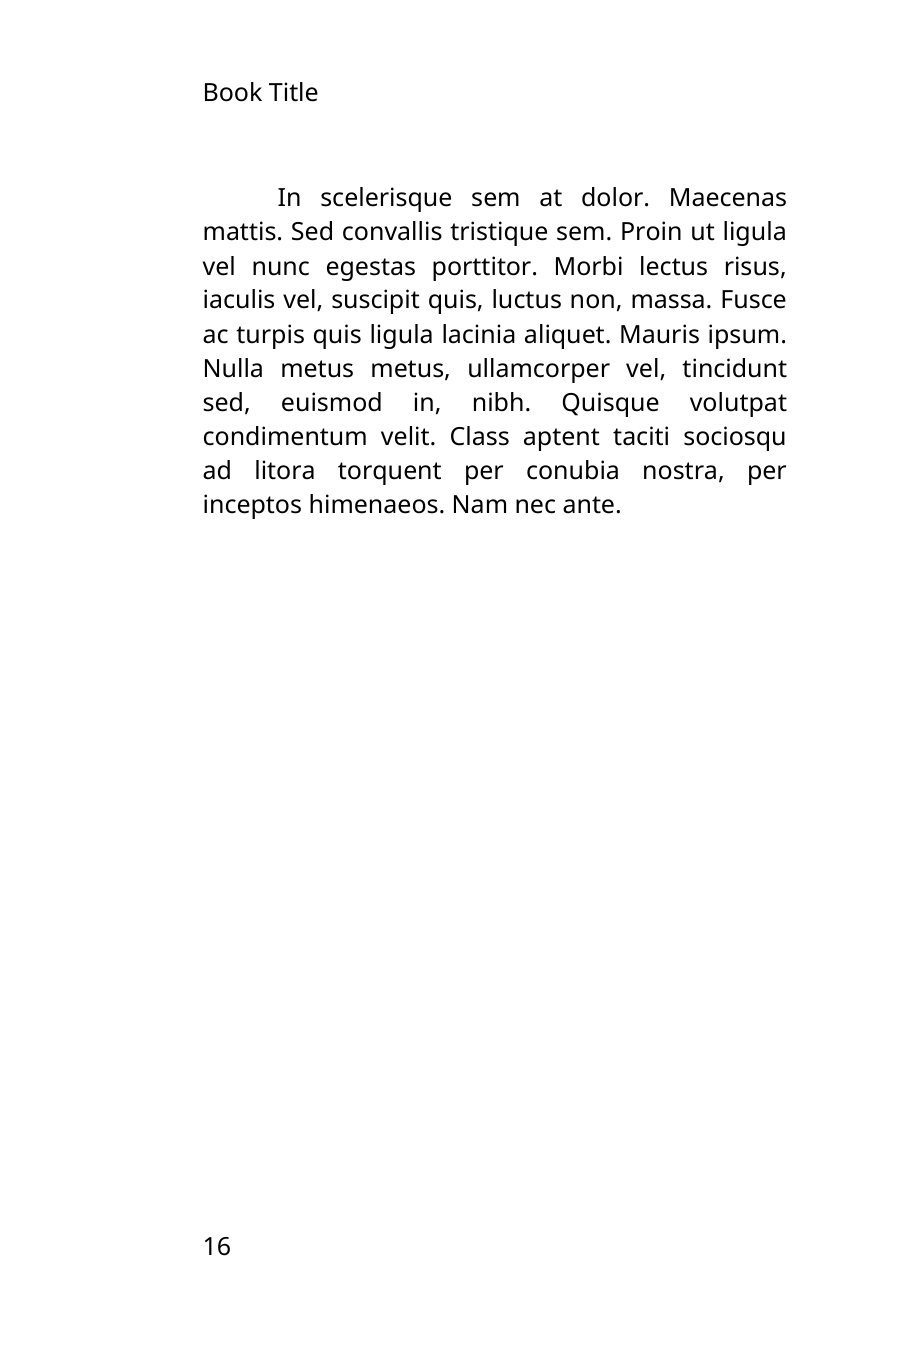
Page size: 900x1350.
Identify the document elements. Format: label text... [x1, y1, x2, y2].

text In scelerisque sem at dolor. Maecenas mattis. Sed convallis tristique sem. Proin ut ligula vel nunc egestas porttitor. Morbi lectus risus, iaculis vel, suscipit quis, luctus non, massa. Fusce ac turpis quis ligula lacinia aliquet. Mauris ipsum. Nulla metus metus, ullamcorper vel, tincidunt sed, euismod in, nibh. Quisque volutpat condimentum velit. Class aptent taciti sociosqu ad litora torquent per conubia nostra, per inceptos himenaeos. Nam nec ante. [202, 180, 787, 521]
